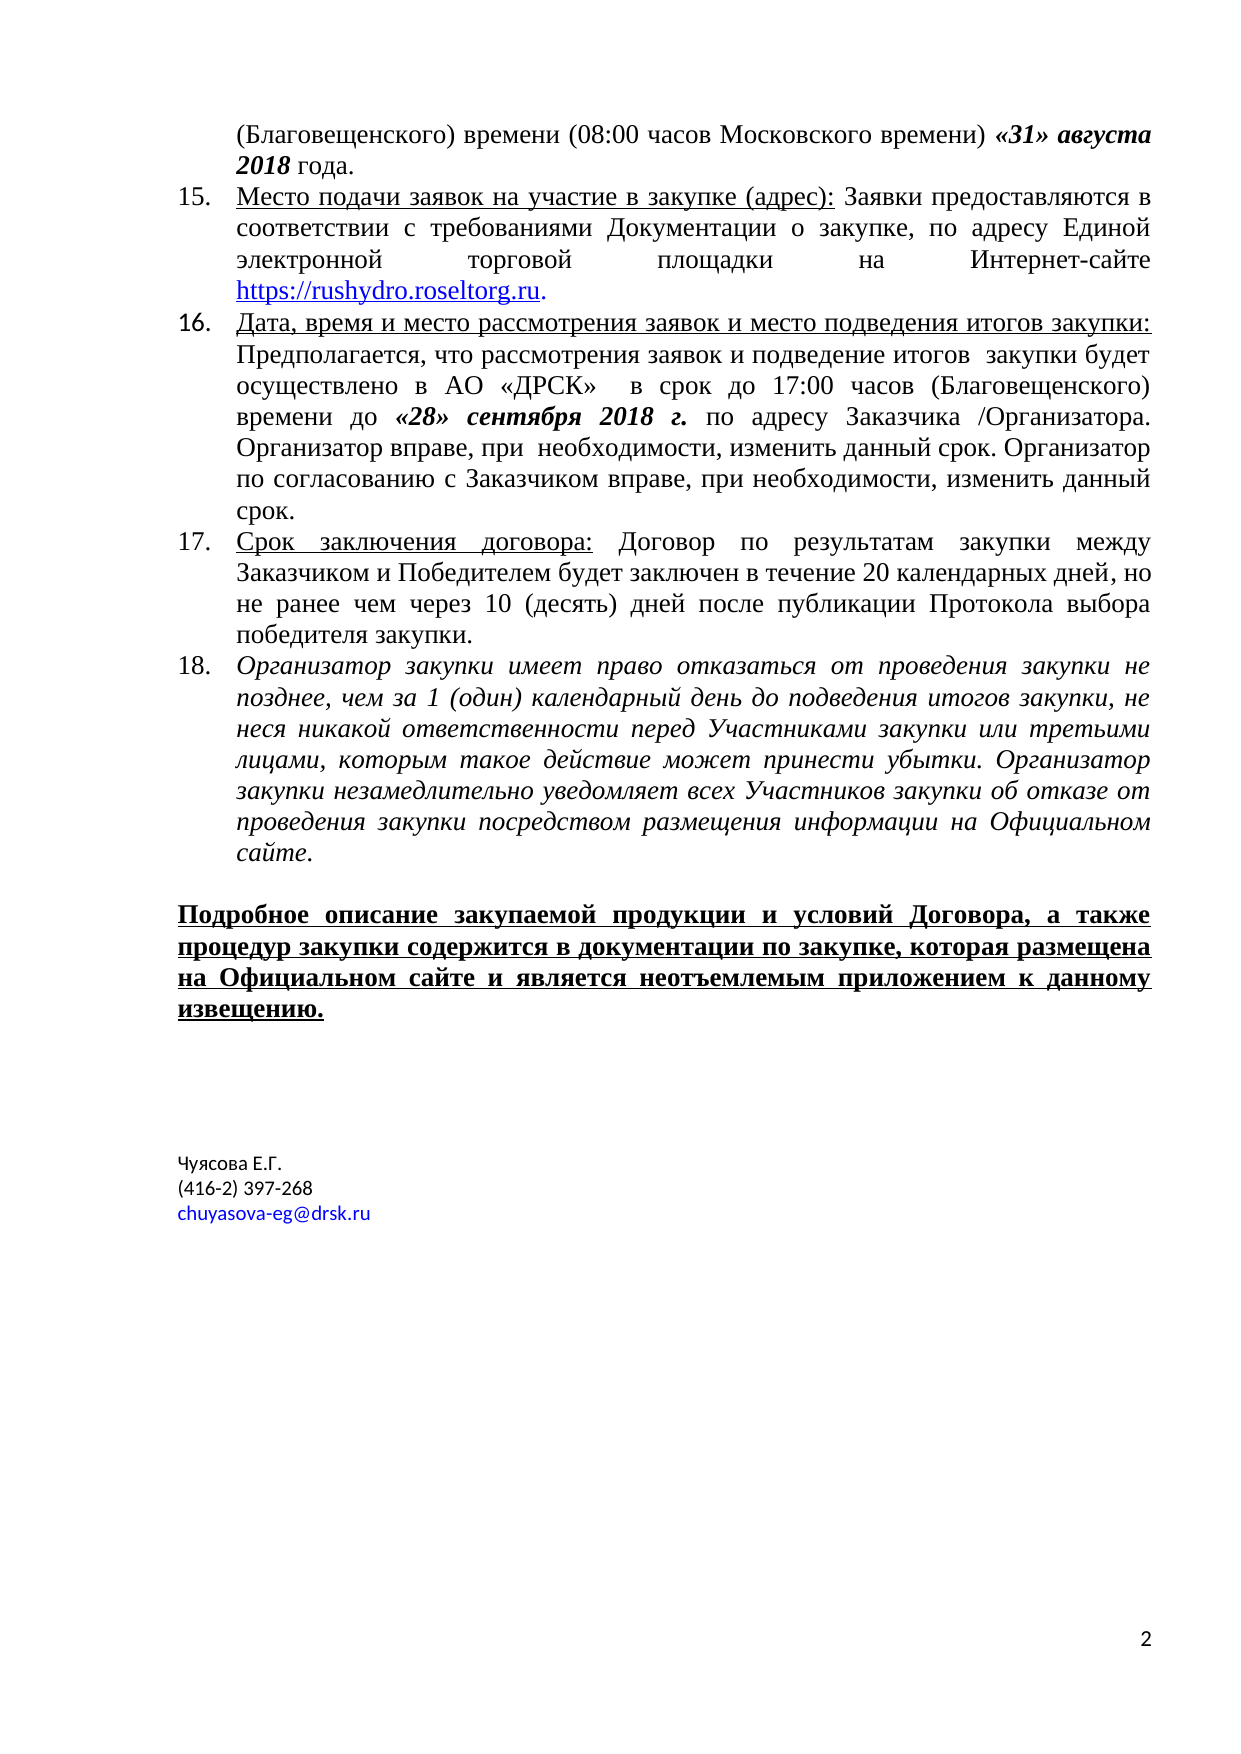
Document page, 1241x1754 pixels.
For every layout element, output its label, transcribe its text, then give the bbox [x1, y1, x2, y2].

list Срок заключения договора: Договор по результатам закупки между Заказчиком и Победителем будет заключен в течение 20 календарных дней, но не ранее чем через 10 (десять) дней после публикации Протокола выбора победителя закупки. [177, 525, 1152, 649]
text (416-2) 397-268 [177, 1175, 1152, 1201]
text Подробное описание закупаемой продукции и условий Договора, а также процедур закупки содержится в документации по закупке, которая размещена на Официальном сайте и является неотъемлемым приложением к данному извещению. [177, 899, 1152, 957]
text chuyasova-eg@drsk.ru [177, 1201, 1152, 1226]
text Подробное описание закупаемой продукции и условий Договора, а также процедур закупки содержится в документации по закупке, которая размещена на Официальном сайте и является неотъемлемым приложением к данному извещению. [177, 958, 1152, 988]
text Подробное описание закупаемой продукции и условий Договора, а также процедур закупки содержится в документации по закупке, которая размещена на Официальном сайте и является неотъемлемым приложением к данному извещению. [177, 989, 1152, 1023]
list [177, 118, 1152, 180]
list Место подачи заявок на участие в закупке (адрес): Заявки предоставляются в соответствии с требованиями Документации о закупке, по адресу Единой электронной торговой площадки на Интернет-сайте https://rushydro.roseltorg.ru. [177, 180, 1152, 305]
text Чуясова Е.Г. [177, 1150, 1152, 1175]
list Дата, время и место рассмотрения заявок и место подведения итогов закупки: Предполагается, что рассмотрения заявок и подведение итогов закупки будет осуществлено в АО «ДРСК» в срок до 17:00 часов (Благовещенского) времени до «28» сентября 2018 г. по адресу Заказчика /Организатора. Организатор вправе, при необходимости, изменить данный срок. Организатор по согласованию с Заказчиком вправе, при необходимости, изменить данный срок. [177, 305, 1152, 525]
list Организатор закупки имеет право отказаться от проведения закупки не позднее, чем за 1 (один) календарный день до подведения итогов закупки, не неся никакой ответственности перед Участниками закупки или третьими лицами, которым такое действие может принести убытки. Организатор закупки незамедлительно уведомляет всех Участников закупки об отказе от проведения закупки посредством размещения информации на Официальном сайте. [177, 649, 1152, 867]
